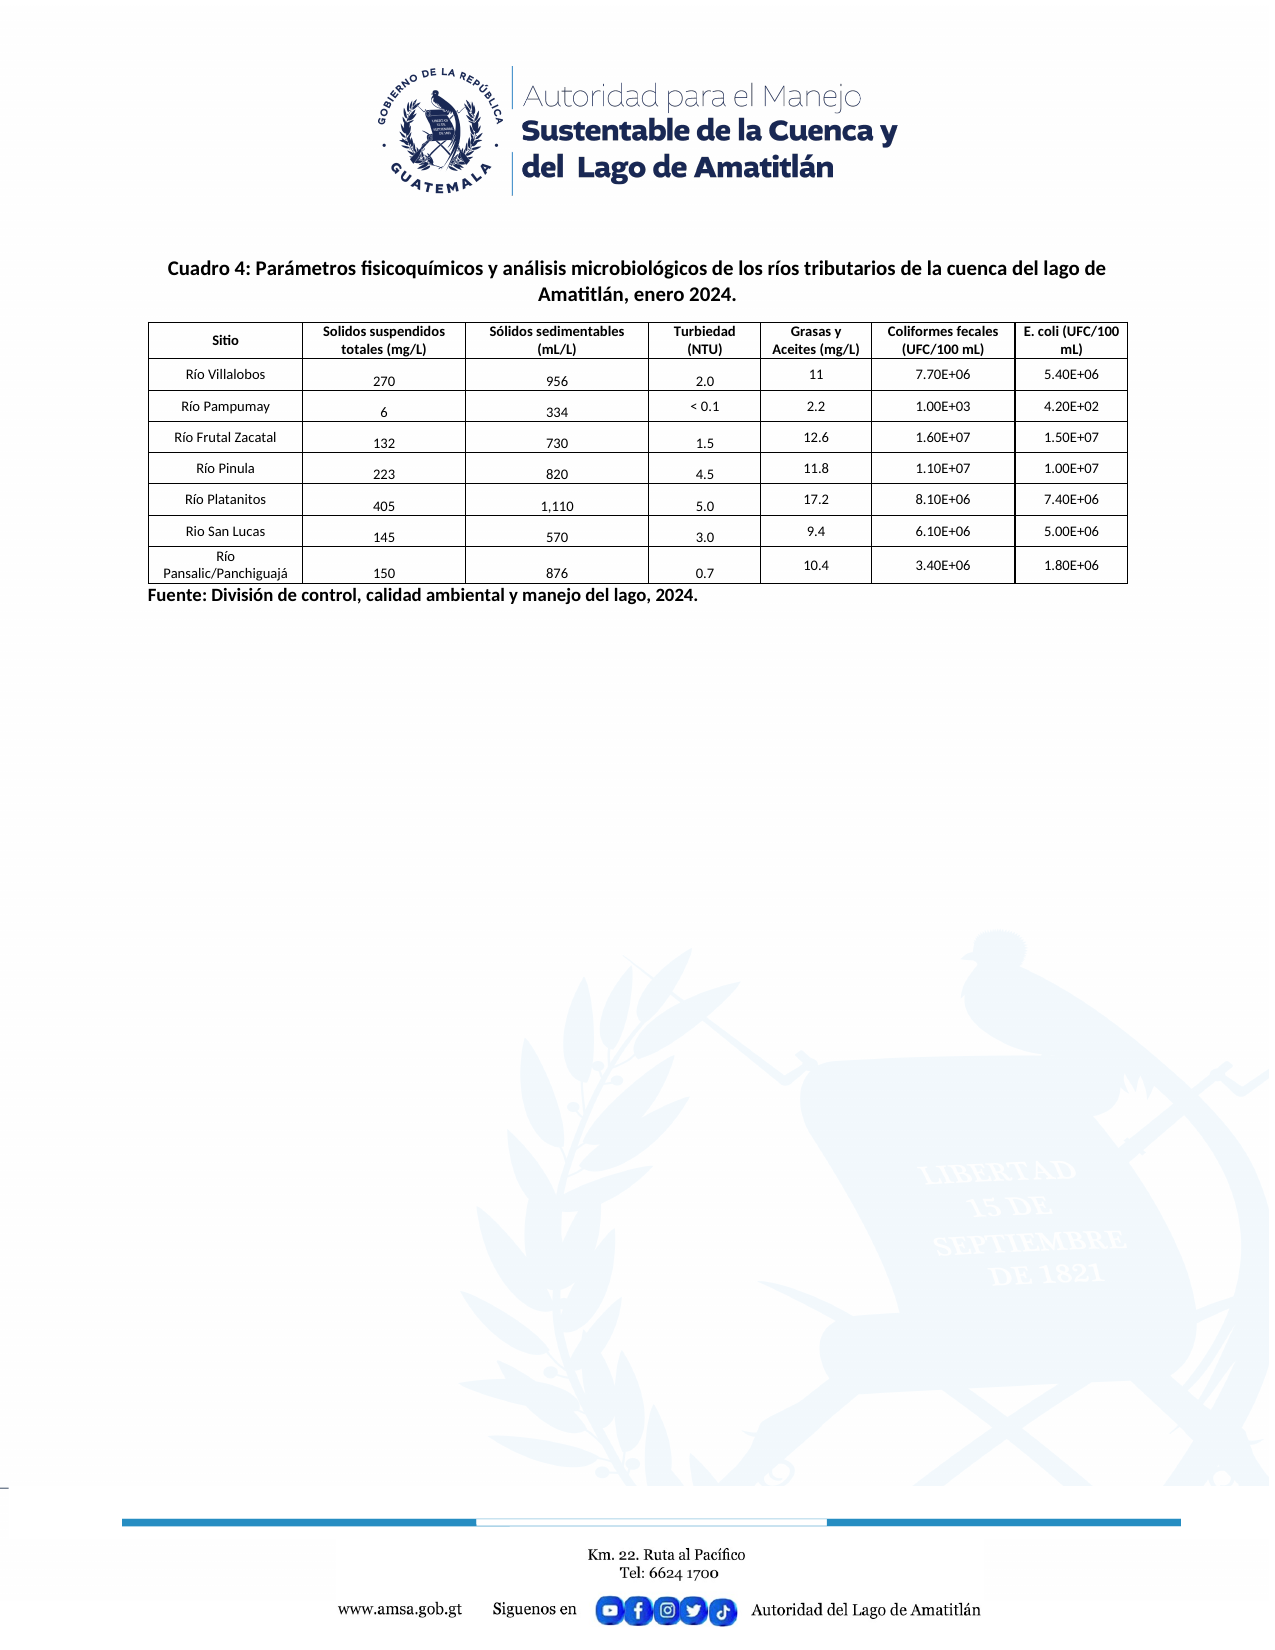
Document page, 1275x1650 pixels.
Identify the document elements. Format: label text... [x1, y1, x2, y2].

table_cell 5.40E+06 [1016, 359, 1127, 389]
table_header E. coli (UFC/100 mL) [1016, 323, 1127, 358]
table_cell Río Pinula [149, 453, 302, 483]
table_cell Río Frutal Zacatal [149, 422, 302, 452]
table_cell 7.70E+06 [872, 359, 1014, 389]
table_cell 11 [761, 359, 871, 389]
table_header Sitio [149, 323, 302, 358]
table_header Grasas y Aceites (mg/L) [761, 323, 871, 358]
table_cell Rio San Lucas [149, 516, 302, 546]
table_cell 223 [303, 453, 465, 483]
table_cell < 0.1 [649, 391, 760, 421]
table_cell 3.0 [649, 516, 760, 546]
table_header Turbiedad (NTU) [649, 323, 760, 358]
table_cell 876 [466, 547, 648, 582]
table_cell 956 [466, 359, 648, 389]
table_cell 0.7 [649, 547, 760, 582]
table_cell 9.4 [761, 516, 871, 546]
table_cell 11.8 [761, 453, 871, 483]
table_cell 6 [303, 391, 465, 421]
table_cell 6.10E+06 [872, 516, 1014, 546]
table_cell 1.50E+07 [1016, 422, 1127, 452]
table_cell 3.40E+06 [872, 547, 1014, 582]
table_cell 4.20E+02 [1016, 391, 1127, 421]
table_cell 820 [466, 453, 648, 483]
table_cell 150 [303, 547, 465, 582]
table_cell 10.4 [761, 547, 871, 582]
table_cell 12.6 [761, 422, 871, 452]
table_cell Río Pansalic/Panchiguajá [149, 547, 302, 582]
table_cell 145 [303, 516, 465, 546]
table_cell 1.00E+03 [872, 391, 1014, 421]
table_cell 8.10E+06 [872, 484, 1014, 514]
table_cell 17.2 [761, 484, 871, 514]
table_cell 570 [466, 516, 648, 546]
table_header Coliformes fecales (UFC/100 mL) [872, 323, 1014, 358]
table_cell Río Pampumay [149, 391, 302, 421]
table_cell 2.0 [649, 359, 760, 389]
picture [0, 5, 1275, 1629]
table_cell 1,110 [466, 484, 648, 514]
table_cell 1.60E+07 [872, 422, 1014, 452]
table_cell 405 [303, 484, 465, 514]
text Fuente: División de control, calidad ambiental y manejo del lago, 2024. [148, 584, 1127, 606]
table_cell 730 [466, 422, 648, 452]
table_cell 7.40E+06 [1016, 484, 1127, 514]
table_header Sólidos sedimentables (mL/L) [466, 323, 648, 358]
table_cell 5.00E+06 [1016, 516, 1127, 546]
table_cell 1.00E+07 [1016, 453, 1127, 483]
table_cell 334 [466, 391, 648, 421]
table_cell 4.5 [649, 453, 760, 483]
table_cell 132 [303, 422, 465, 452]
table_cell 1.5 [649, 422, 760, 452]
table_cell 2.2 [761, 391, 871, 421]
table_cell 5.0 [649, 484, 760, 514]
table_header Solidos suspendidos totales (mg/L) [303, 323, 465, 358]
table_cell 1.10E+07 [872, 453, 1014, 483]
text Cuadro 4: Parámetros fisicoquímicos y análisis microbiológicos de los ríos tributarios de la cuenca del lago de Amatitlán, enero 2024. [148, 256, 1127, 306]
table_cell Río Villalobos [149, 359, 302, 389]
table_cell 270 [303, 359, 465, 389]
table_cell 1.80E+06 [1016, 547, 1127, 582]
table_cell Río Platanitos [149, 484, 302, 514]
